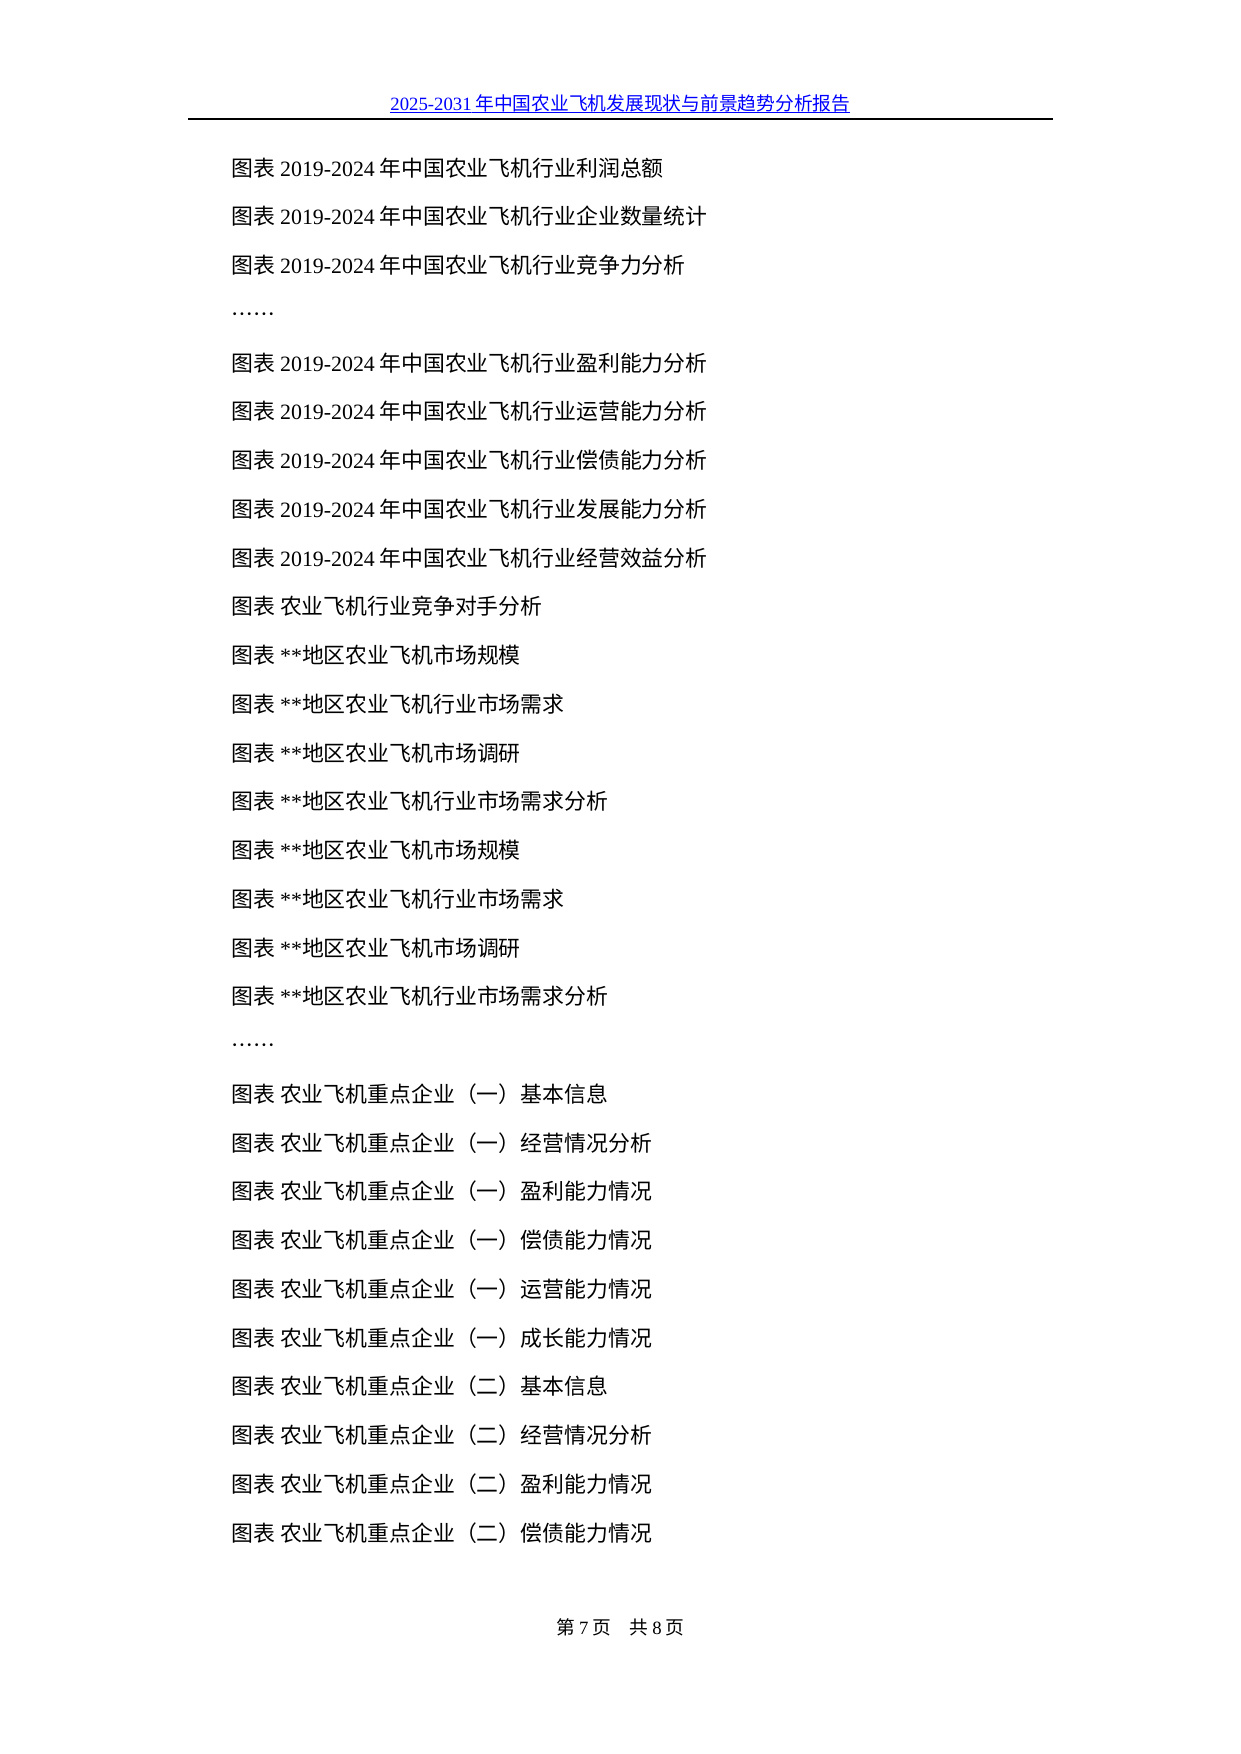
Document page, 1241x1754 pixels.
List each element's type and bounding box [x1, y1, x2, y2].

text [187, 150, 1053, 1548]
